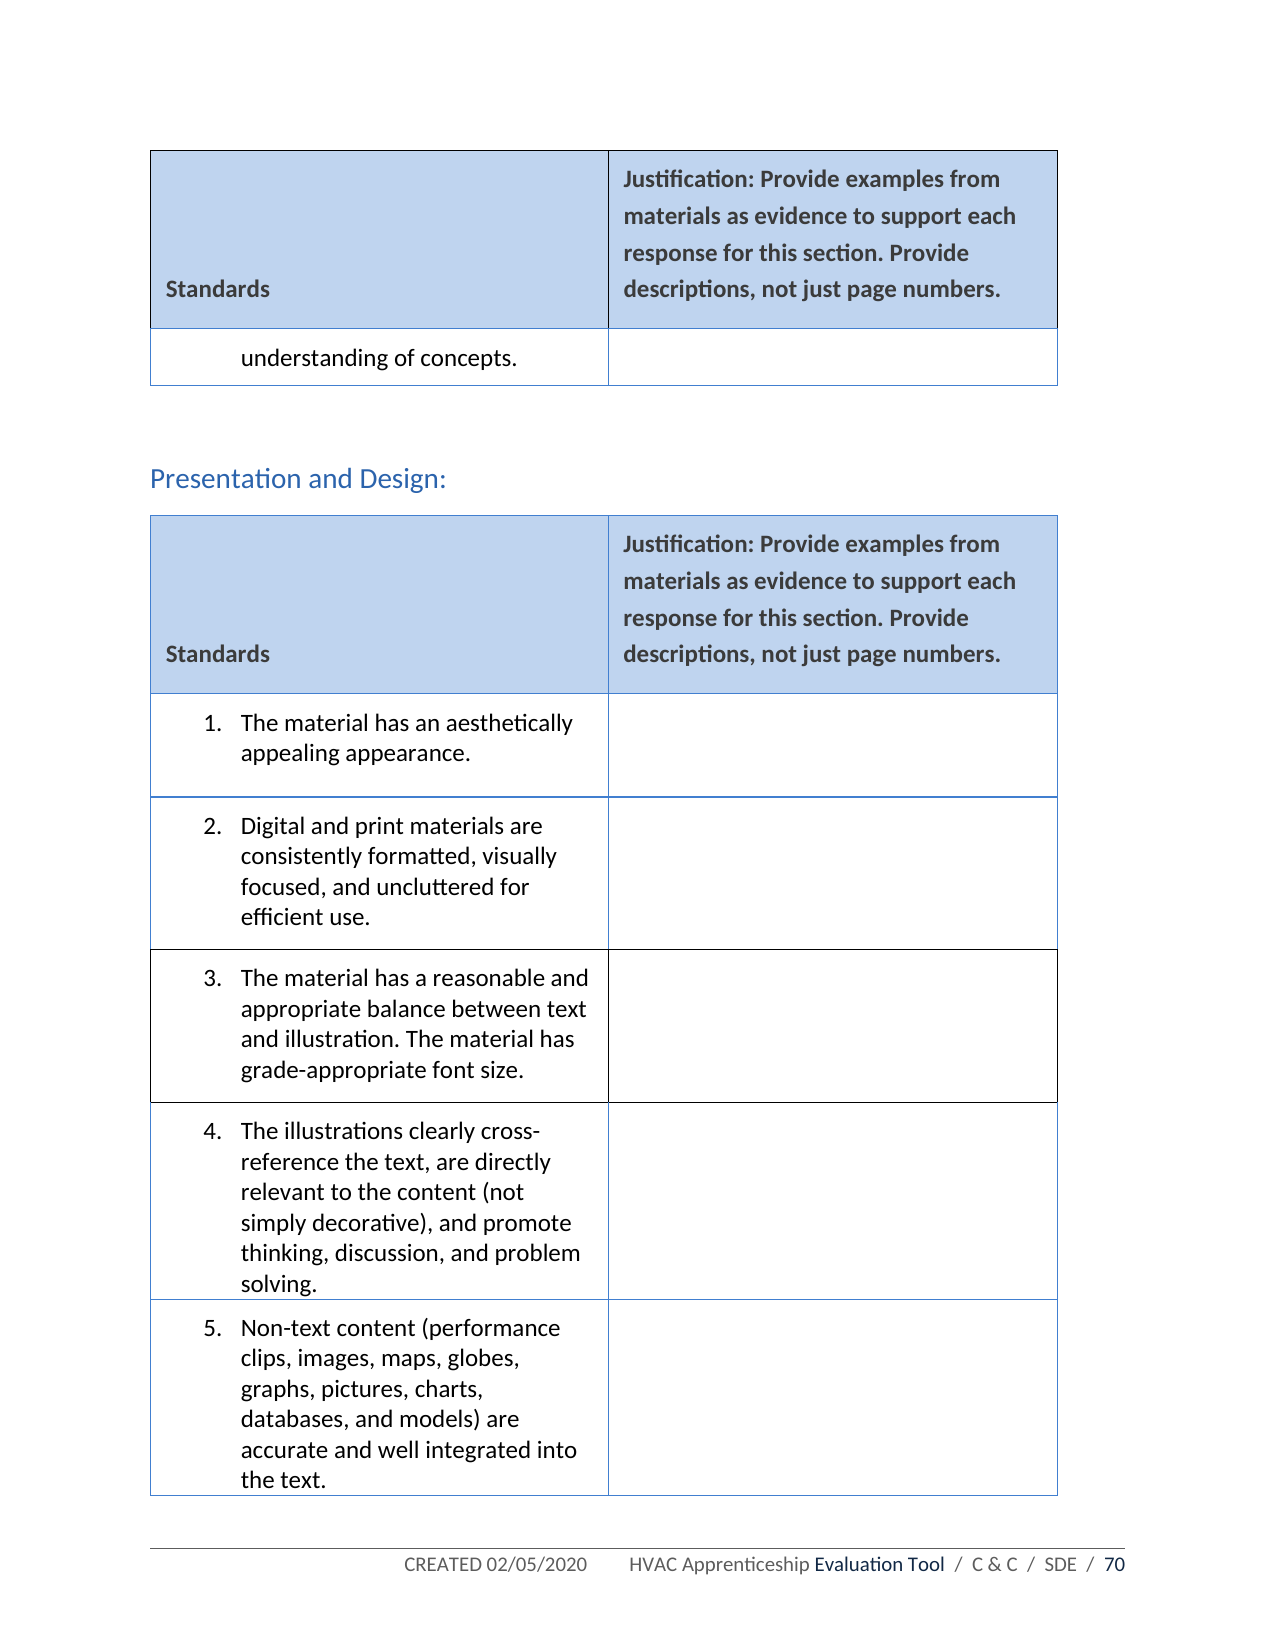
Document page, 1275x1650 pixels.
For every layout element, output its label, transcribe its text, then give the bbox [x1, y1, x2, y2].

table_cell The illustrations clearly cross-reference the text, are directly relevant to the content (not simply decorative), and promote thinking, discussion, and problem solving. [151, 1103, 608, 1298]
text Presentation and Design: [150, 460, 1125, 496]
table_cell [609, 1300, 1057, 1495]
table_header Justification: Provide examples from materials as evidence to support each response for this section. Provide descriptions, not just page numbers. [609, 151, 1057, 328]
table_header Justification: Provide examples from materials as evidence to support each response for this section. Provide descriptions, not just page numbers. [609, 516, 1057, 693]
table_header Standards [151, 151, 608, 328]
table_cell [609, 798, 1057, 949]
table_cell Non-text content (performance clips, images, maps, globes, graphs, pictures, charts, databases, and models) are accurate and well integrated into the text. [151, 1300, 608, 1495]
table_cell [609, 694, 1057, 796]
table_cell The material has a reasonable and appropriate balance between text and illustration. The material has grade-appropriate font size. [151, 950, 608, 1102]
table_cell [609, 1103, 1057, 1298]
table_cell Digital and print materials are consistently formatted, visually focused, and uncluttered for efficient use. [151, 798, 608, 949]
table_cell [609, 950, 1057, 1102]
table_cell [609, 329, 1057, 385]
table_header Standards [151, 516, 608, 693]
table_cell The material has an aesthetically appealing appearance. [151, 694, 608, 796]
